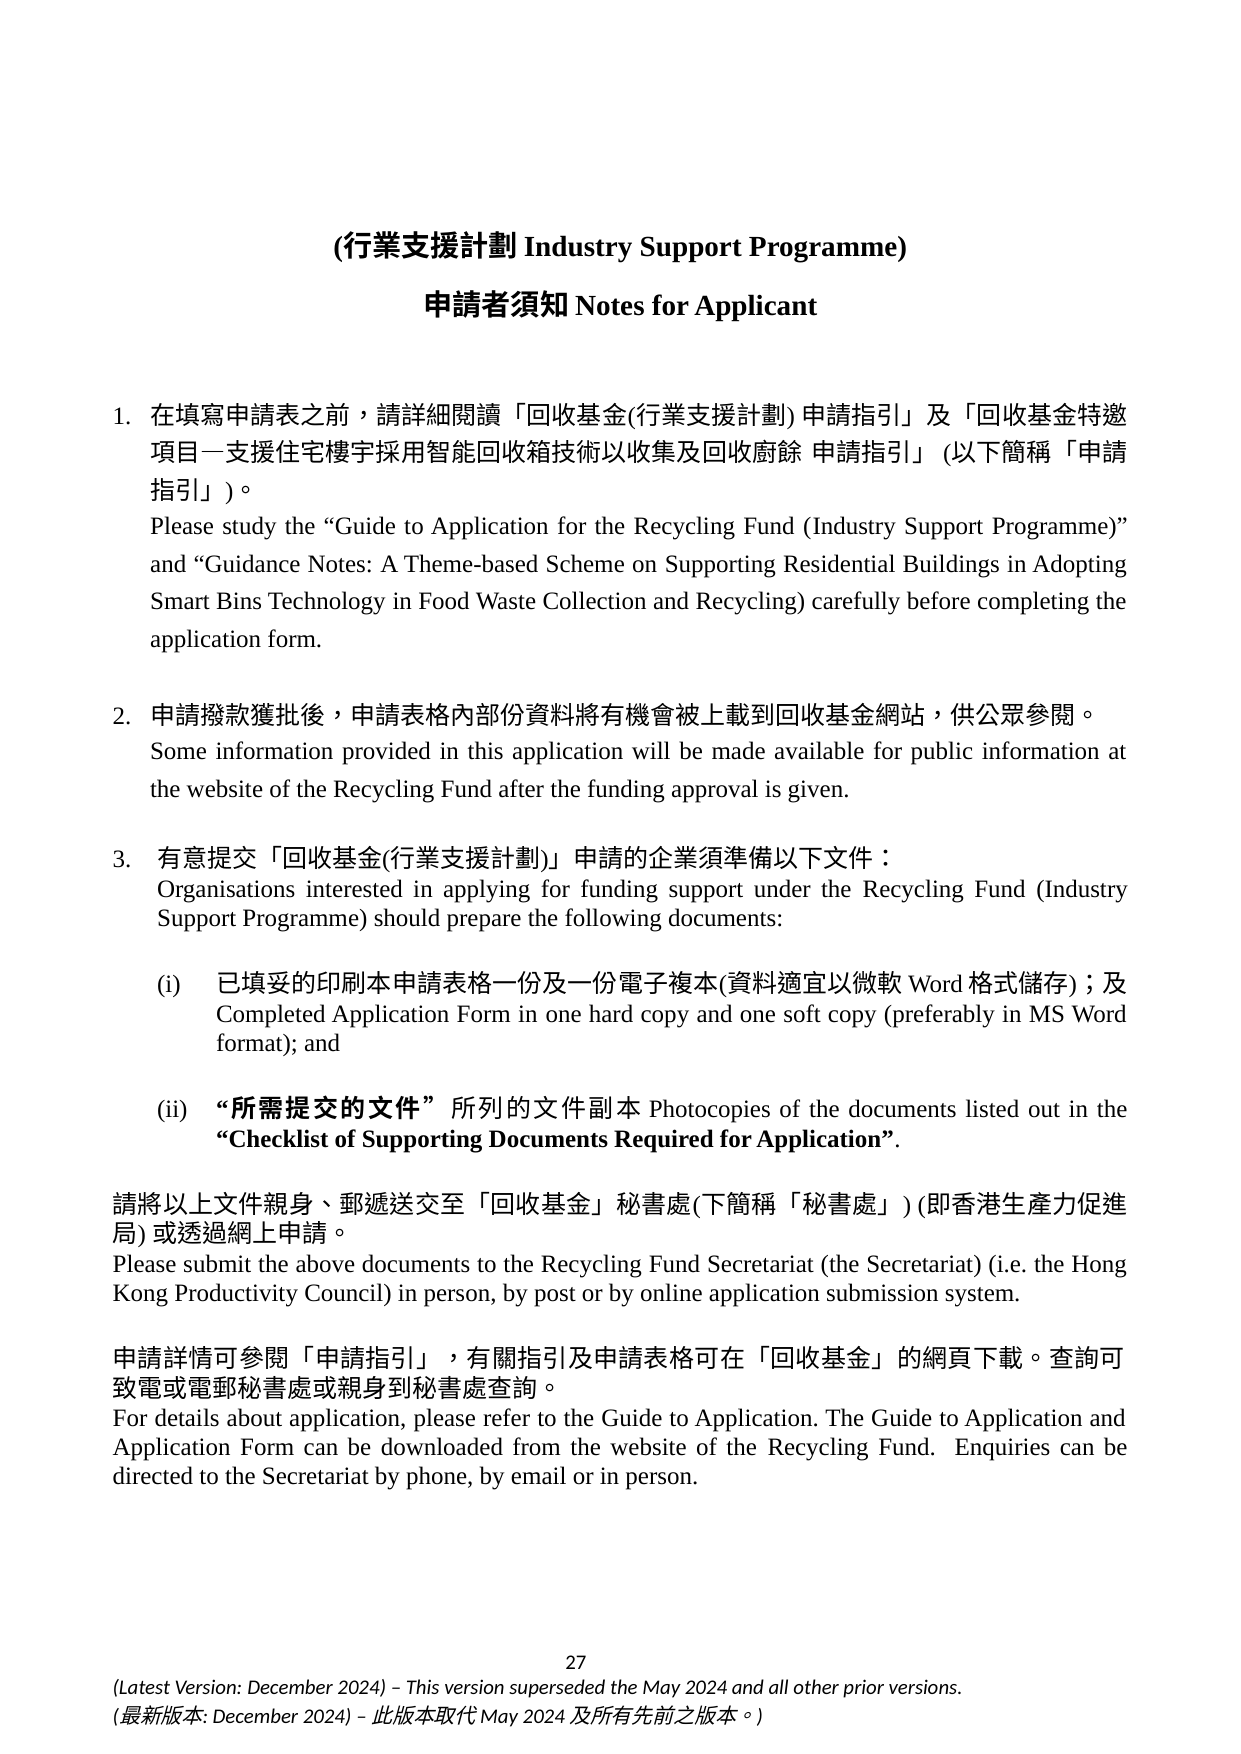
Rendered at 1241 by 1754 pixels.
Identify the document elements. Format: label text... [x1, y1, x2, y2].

list 在填寫申請表之前，請詳細閱讀「回收基金(行業支援計劃) 申請指引」及「回收基金特邀項目—支援住宅樓宇採用智能回收箱技術以收集及回收廚餘 申請指引」 (以下簡稱「申請指引」)。 Please study the “Guide to Application for the Recycling Fund (Industry Support Programme)” and “Guidance Notes: A Theme-based Scheme on Supporting Residential Buildings in Adopting Smart Bins Technology in Food Waste Collection and Recycling) carefully before completing the application form. [112, 394, 1128, 657]
list 申請撥款獲批後，申請表格內部份資料將有機會被上載到回收基金網站，供公眾參閱。 Some information provided in this application will be made available for public information at the website of the Recycling Fund after the funding approval is given. [112, 694, 1128, 807]
text 申請者須知Notes for Applicant [112, 281, 1128, 323]
list 有意提交「回收基金(行業支援計劃)」申請的企業須準備以下文件： Organisations interested in applying for funding support under the Recycling Fund (Industry Support Programme) should prepare the following documents: [112, 844, 1128, 932]
list 已填妥的印刷本申請表格一份及一份電子複本(資料適宜以微軟Word格式儲存)；及Completed Application Form in one hard copy and one soft copy (preferably in MS Word format); and [157, 969, 1128, 1057]
list “所需提交的文件”所列的文件副本Photocopies of the documents listed out in the “Checklist of Supporting Documents Required for Application”. [157, 1094, 1128, 1153]
text 申請詳情可參閱「申請指引」，有關指引及申請表格可在「回收基金」的網頁下載。查詢可致電或電郵秘書處或親身到秘書處查詢。 For details about application, please refer to the Guide to Application. The Guide to Application and Application Form can be downloaded from the website of the Recycling Fund. Enquiries can be directed to the Secretariat by phone, by email or in person. [112, 1344, 1128, 1490]
text 請將以上文件親身、郵遞送交至「回收基金」秘書處(下簡稱「秘書處」) (即香港生產力促進局) 或透過網上申請。 Please submit the above documents to the Recycling Fund Secretariat (the Secretariat) (i.e. the Hong Kong Productivity Council) in person, by post or by online application submission system. [112, 1190, 1128, 1307]
text (行業支援計劃Industry Support Programme) [112, 206, 1128, 281]
